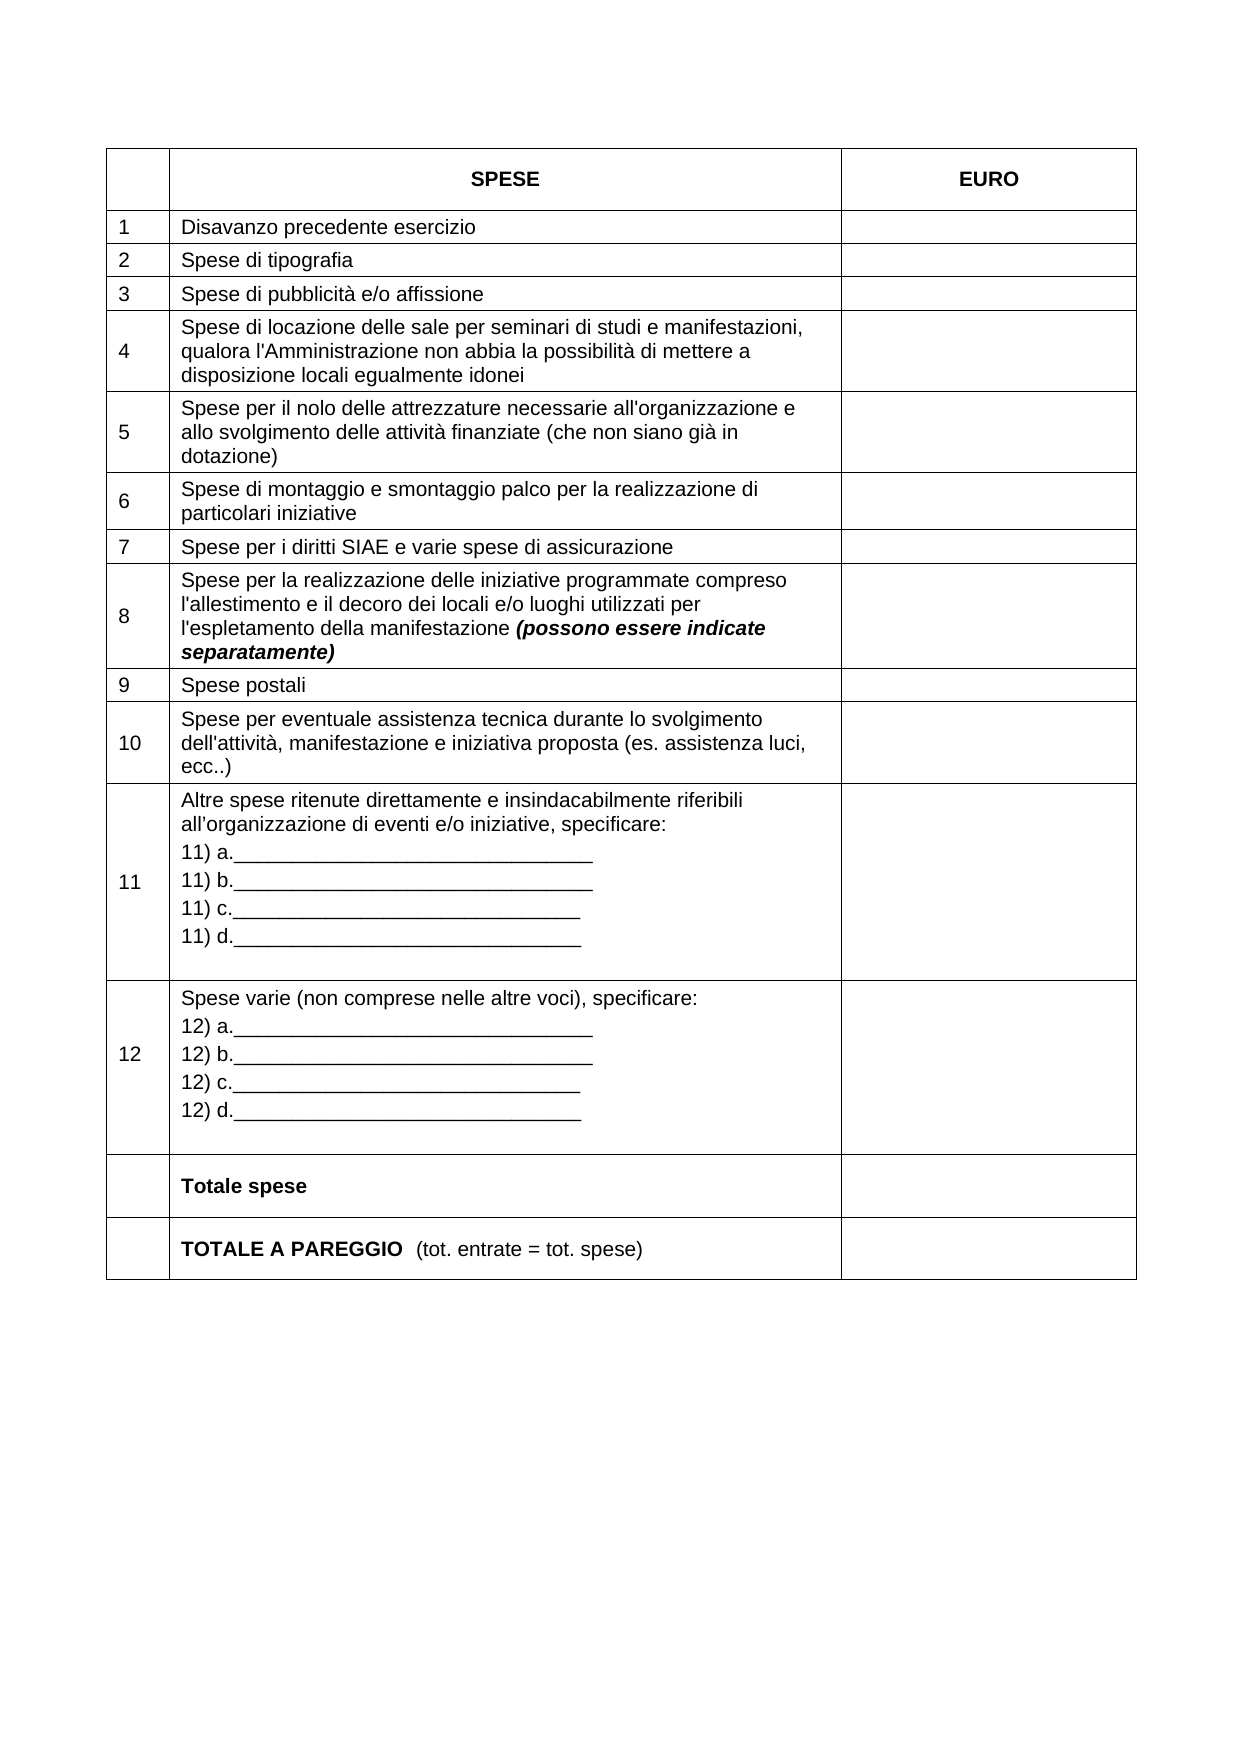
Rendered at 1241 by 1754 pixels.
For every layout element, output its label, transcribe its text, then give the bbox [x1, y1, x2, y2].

table_cell 11 [107, 784, 169, 980]
table_cell 5 [107, 392, 169, 472]
table_cell [842, 211, 1136, 243]
table_cell Totale spese [170, 1155, 841, 1217]
table_cell [107, 1155, 169, 1217]
table_cell 6 [107, 473, 169, 529]
table_cell 3 [107, 277, 169, 309]
table_cell Spese per la realizzazione delle iniziative programmate compreso l'allestimento e il decoro dei locali e/o luoghi utilizzati per l'espletamento della manifestazione (possono essere indicate separatamente) [170, 564, 841, 668]
table_cell [842, 1155, 1136, 1217]
table_cell [842, 311, 1136, 391]
table_cell [842, 244, 1136, 276]
table_cell Spese di pubblicità e/o affissione [170, 277, 841, 309]
table_cell [842, 981, 1136, 1154]
table_cell [842, 1218, 1136, 1279]
table_cell [842, 277, 1136, 309]
table_header EURO [842, 149, 1136, 209]
table_header SPESE [170, 149, 841, 209]
table_cell Spese postali [170, 669, 841, 701]
table_cell 12 [107, 981, 169, 1154]
table_cell 8 [107, 564, 169, 668]
table_cell 9 [107, 669, 169, 701]
table_cell 2 [107, 244, 169, 276]
table_cell [842, 702, 1136, 782]
table_cell Spese per i diritti SIAE e varie spese di assicurazione [170, 530, 841, 563]
table_cell Altre spese ritenute direttamente e insindacabilmente riferibili all’organizzazione di eventi e/o iniziative, specificare: 11) a._______________________________ 11) b._______________________________ 11) c.______________________________ 11) d.______________________________ [170, 784, 841, 980]
table_cell [107, 1218, 169, 1279]
table_cell Disavanzo precedente esercizio [170, 211, 841, 243]
table_cell [842, 564, 1136, 668]
table_header [107, 149, 169, 209]
table_cell [842, 784, 1136, 980]
table_cell 1 [107, 211, 169, 243]
table_cell [842, 669, 1136, 701]
table_cell Spese di montaggio e smontaggio palco per la realizzazione di particolari iniziative [170, 473, 841, 529]
table_cell [842, 530, 1136, 563]
table_cell TOTALE A PAREGGIO (tot. entrate = tot. spese) [170, 1218, 841, 1279]
table_cell [842, 392, 1136, 472]
table_cell Spese per eventuale assistenza tecnica durante lo svolgimento dell'attività, manifestazione e iniziativa proposta (es. assistenza luci, ecc..) [170, 702, 841, 782]
table_cell [842, 473, 1136, 529]
table_cell 7 [107, 530, 169, 563]
table_cell Spese di locazione delle sale per seminari di studi e manifestazioni, qualora l'Amministrazione non abbia la possibilità di mettere a disposizione locali egualmente idonei [170, 311, 841, 391]
table_cell 4 [107, 311, 169, 391]
table_cell Spese varie (non comprese nelle altre voci), specificare: 12) a._______________________________ 12) b._______________________________ 12) c.______________________________ 12) d.______________________________ [170, 981, 841, 1154]
table_cell Spese per il nolo delle attrezzature necessarie all'organizzazione e allo svolgimento delle attività finanziate (che non siano già in dotazione) [170, 392, 841, 472]
table_cell Spese di tipografia [170, 244, 841, 276]
table_cell 10 [107, 702, 169, 782]
